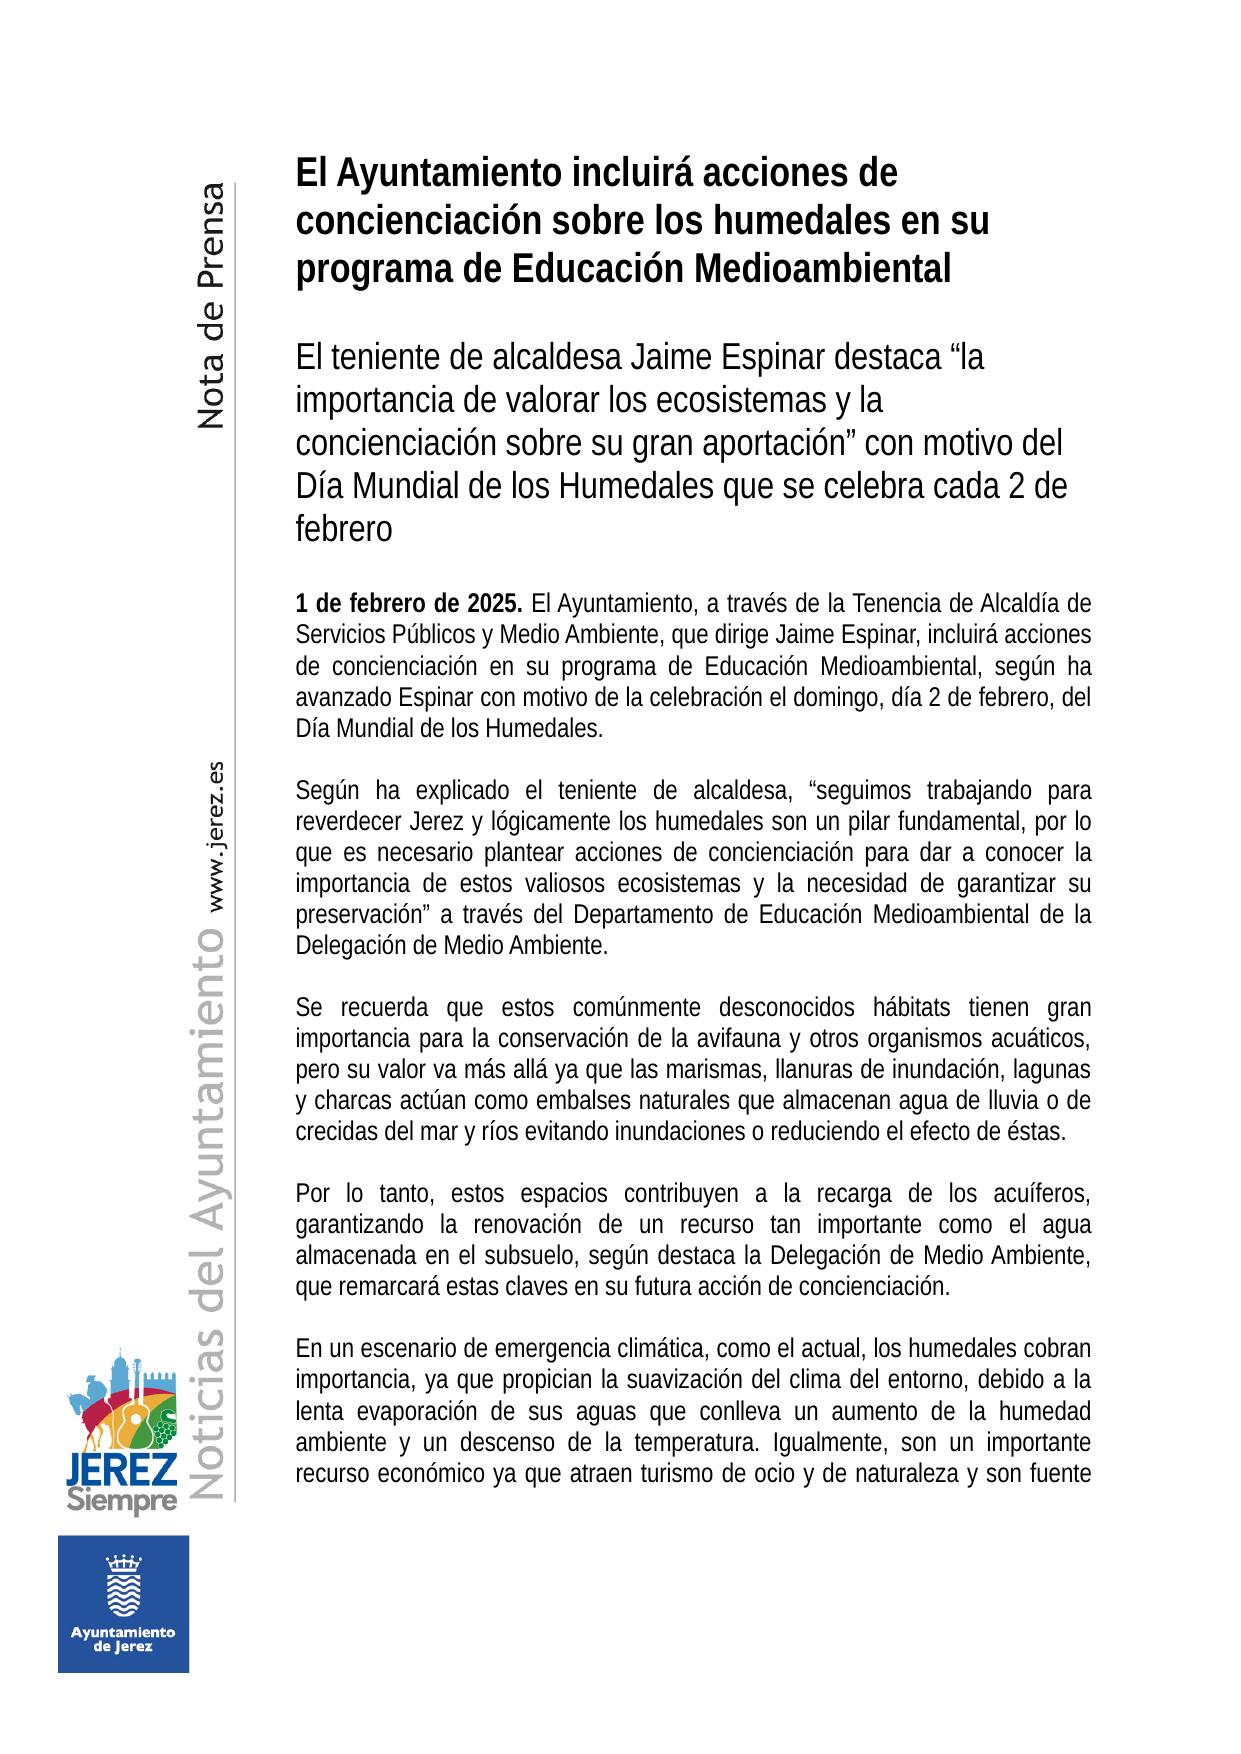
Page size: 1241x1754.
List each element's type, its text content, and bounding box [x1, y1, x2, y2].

text Por lo tanto, estos espacios contribuyen a la recarga de los acuíferos, garantizando la renovación de un recurso tan importante como el agua almacenada en el subsuelo, según destaca la Delegación de Medio Ambiente, que remarcará estas claves en su futura acción de concienciación. [295, 1177, 1092, 1301]
text El Ayuntamiento incluirá acciones de concienciación sobre los humedales en su programa de Educación Medioambiental [295, 148, 1092, 291]
text Se recuerda que estos comúnmente desconocidos hábitats tienen gran importancia para la conservación de la avifauna y otros organismos acuáticos, pero su valor va más allá ya que las marismas, llanuras de inundación, lagunas y charcas actúan como embalses naturales que almacenan agua de lluvia o de crecidas del mar y ríos evitando inundaciones o reduciendo el efecto de éstas. [295, 991, 1092, 1146]
text 1 de febrero de 2025. El Ayuntamiento, a través de la Tenencia de Alcaldía de Servicios Públicos y Medio Ambiente, que dirige Jaime Espinar, incluirá acciones de concienciación en su programa de Educación Medioambiental, según ha avanzado Espinar con motivo de la celebración el domingo, día 2 de febrero, del Día Mundial de los Humedales. [295, 587, 1092, 743]
text El teniente de alcaldesa Jaime Espinar destaca “la importancia de valorar los ecosistemas y la concienciación sobre su gran aportación” con motivo del Día Mundial de los Humedales que se celebra cada 2 de febrero [295, 334, 1092, 549]
picture [57, 181, 236, 1673]
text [295, 1332, 1092, 1488]
text Según ha explicado el teniente de alcaldesa, “seguimos trabajando para reverdecer Jerez y lógicamente los humedales son un pilar fundamental, por lo que es necesario plantear acciones de concienciación para dar a conocer la importancia de estos valiosos ecosistemas y la necesidad de garantizar su preservación” a través del Departamento de Educación Medioambiental de la Delegación de Medio Ambiente. [295, 774, 1092, 960]
